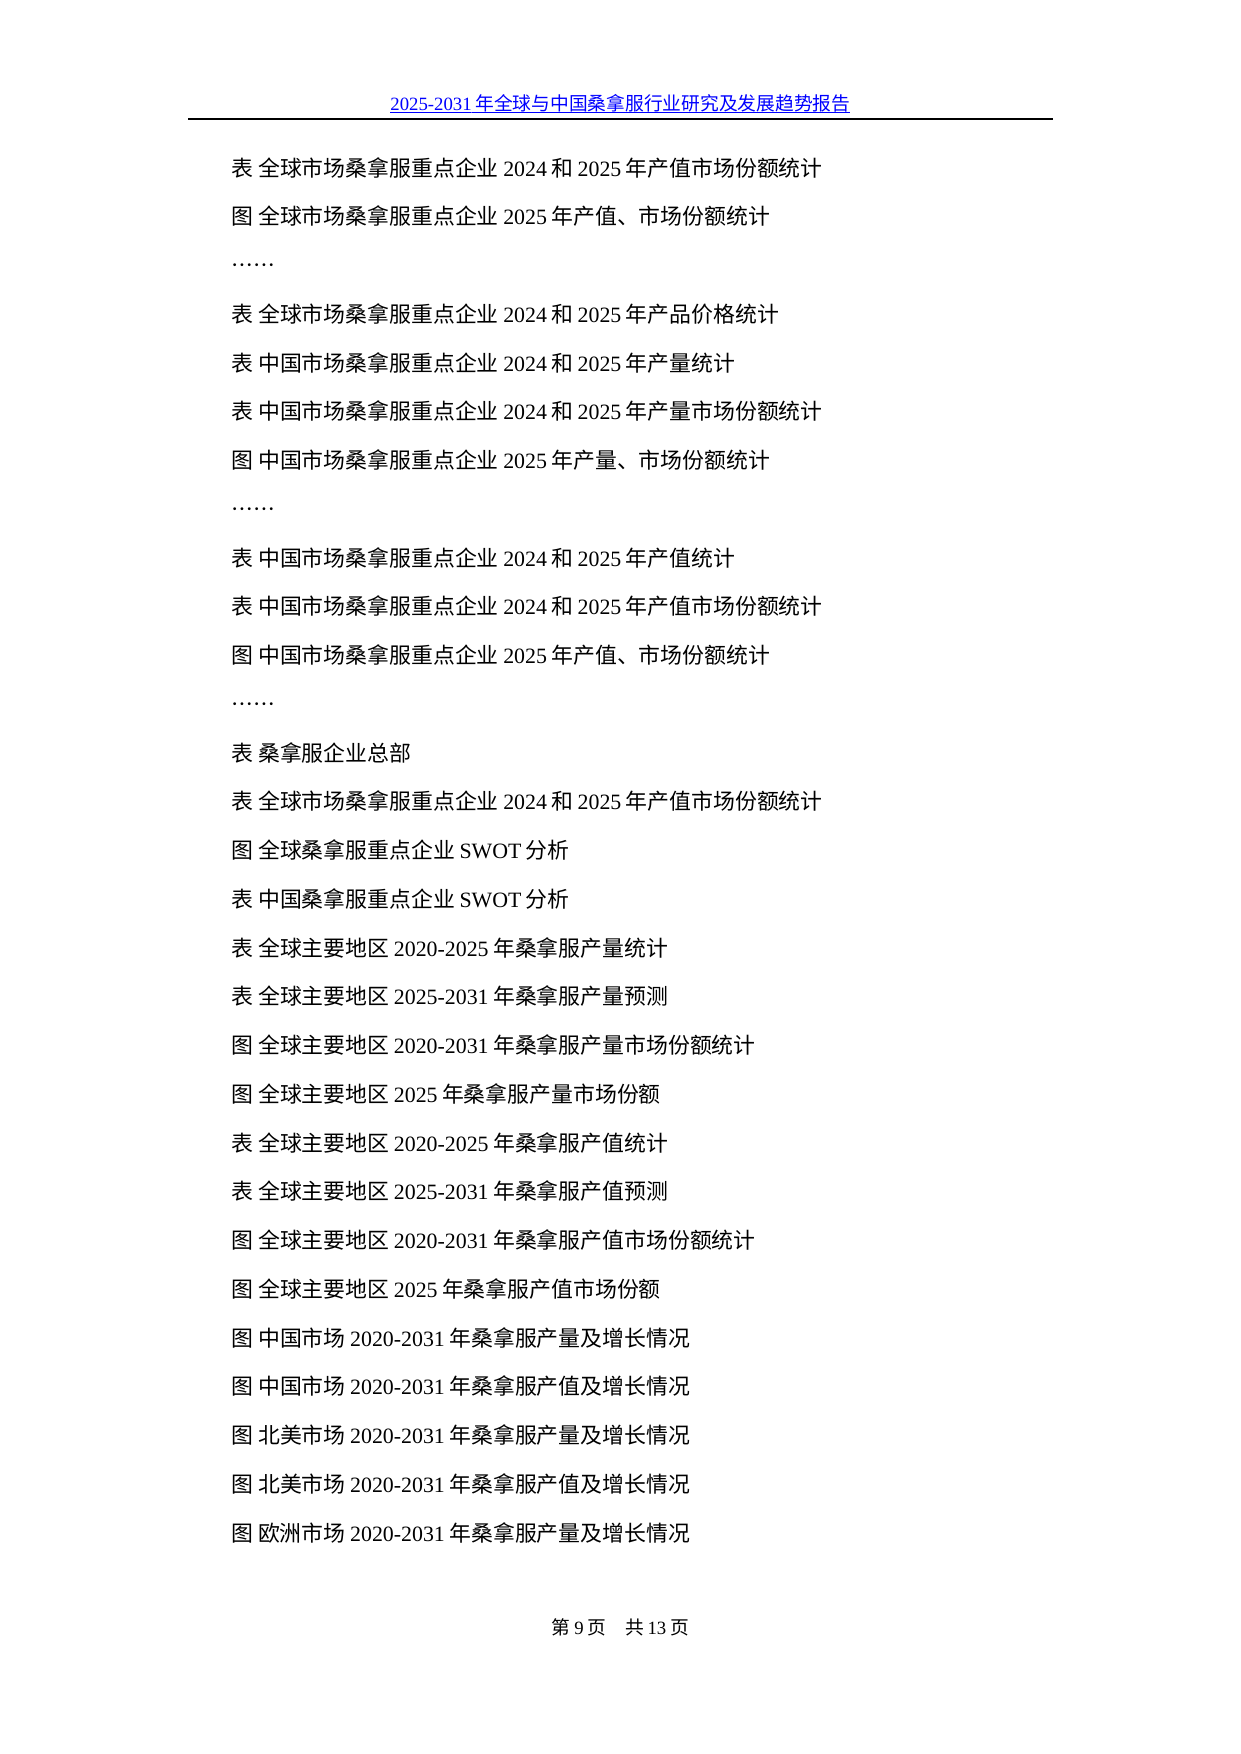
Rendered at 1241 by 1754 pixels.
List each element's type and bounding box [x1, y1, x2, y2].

text [187, 150, 1053, 1548]
